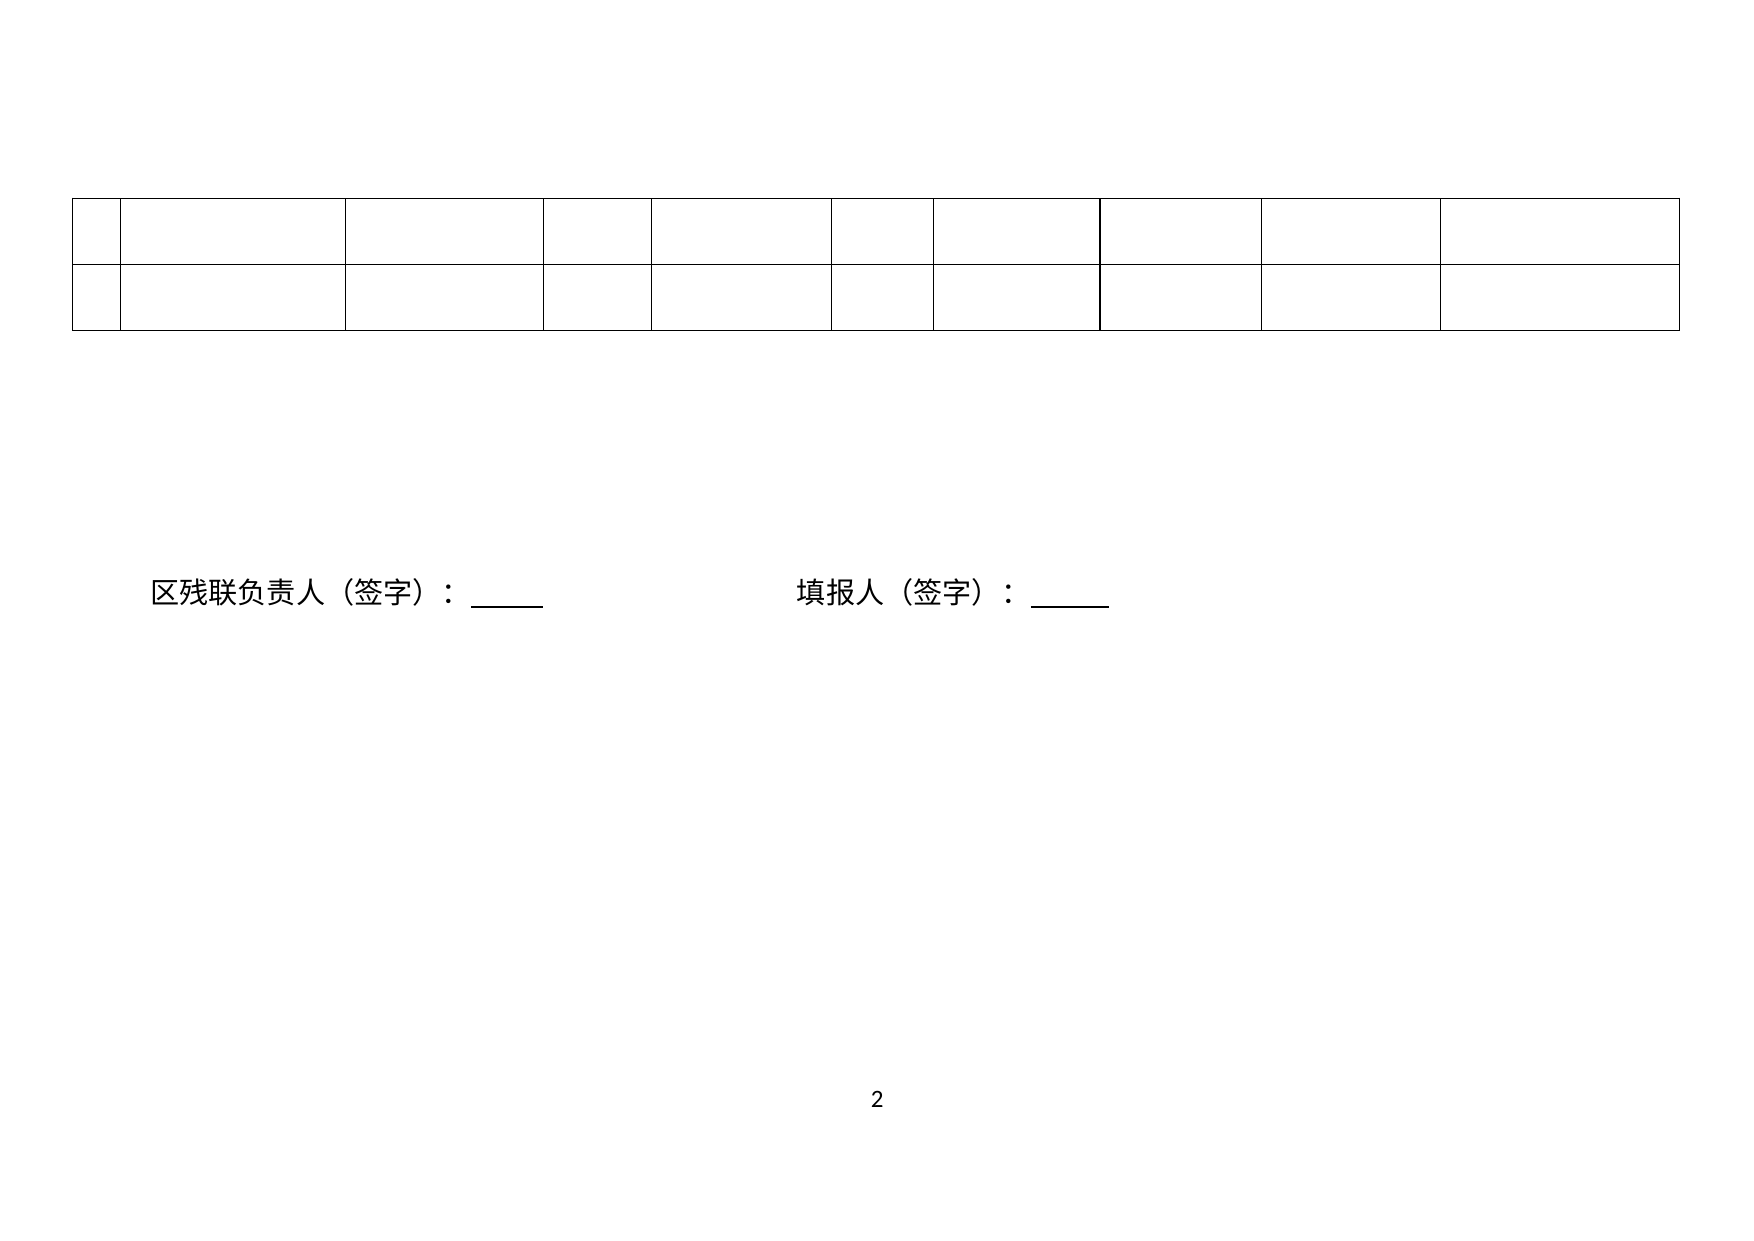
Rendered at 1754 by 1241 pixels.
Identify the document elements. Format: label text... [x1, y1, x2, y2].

table_cell [652, 265, 831, 330]
table_cell [1441, 265, 1679, 330]
table_cell [544, 199, 651, 264]
table_cell [1101, 265, 1261, 330]
table_cell [1101, 199, 1261, 264]
table_cell [121, 199, 345, 264]
table_cell [544, 265, 651, 330]
table_cell [934, 199, 1099, 264]
text 区残联负责人（签字）： 填报人（签字）： [150, 558, 1604, 623]
table_cell [934, 265, 1099, 330]
table_cell [652, 199, 831, 264]
table_cell [1262, 265, 1440, 330]
table_cell [73, 199, 120, 264]
table_cell [1441, 199, 1679, 264]
table_cell [346, 199, 543, 264]
table_cell [346, 265, 543, 330]
table_cell [832, 265, 933, 330]
table_cell [832, 199, 933, 264]
table_cell [121, 265, 345, 330]
table_cell [73, 265, 120, 330]
table_cell [1262, 199, 1440, 264]
